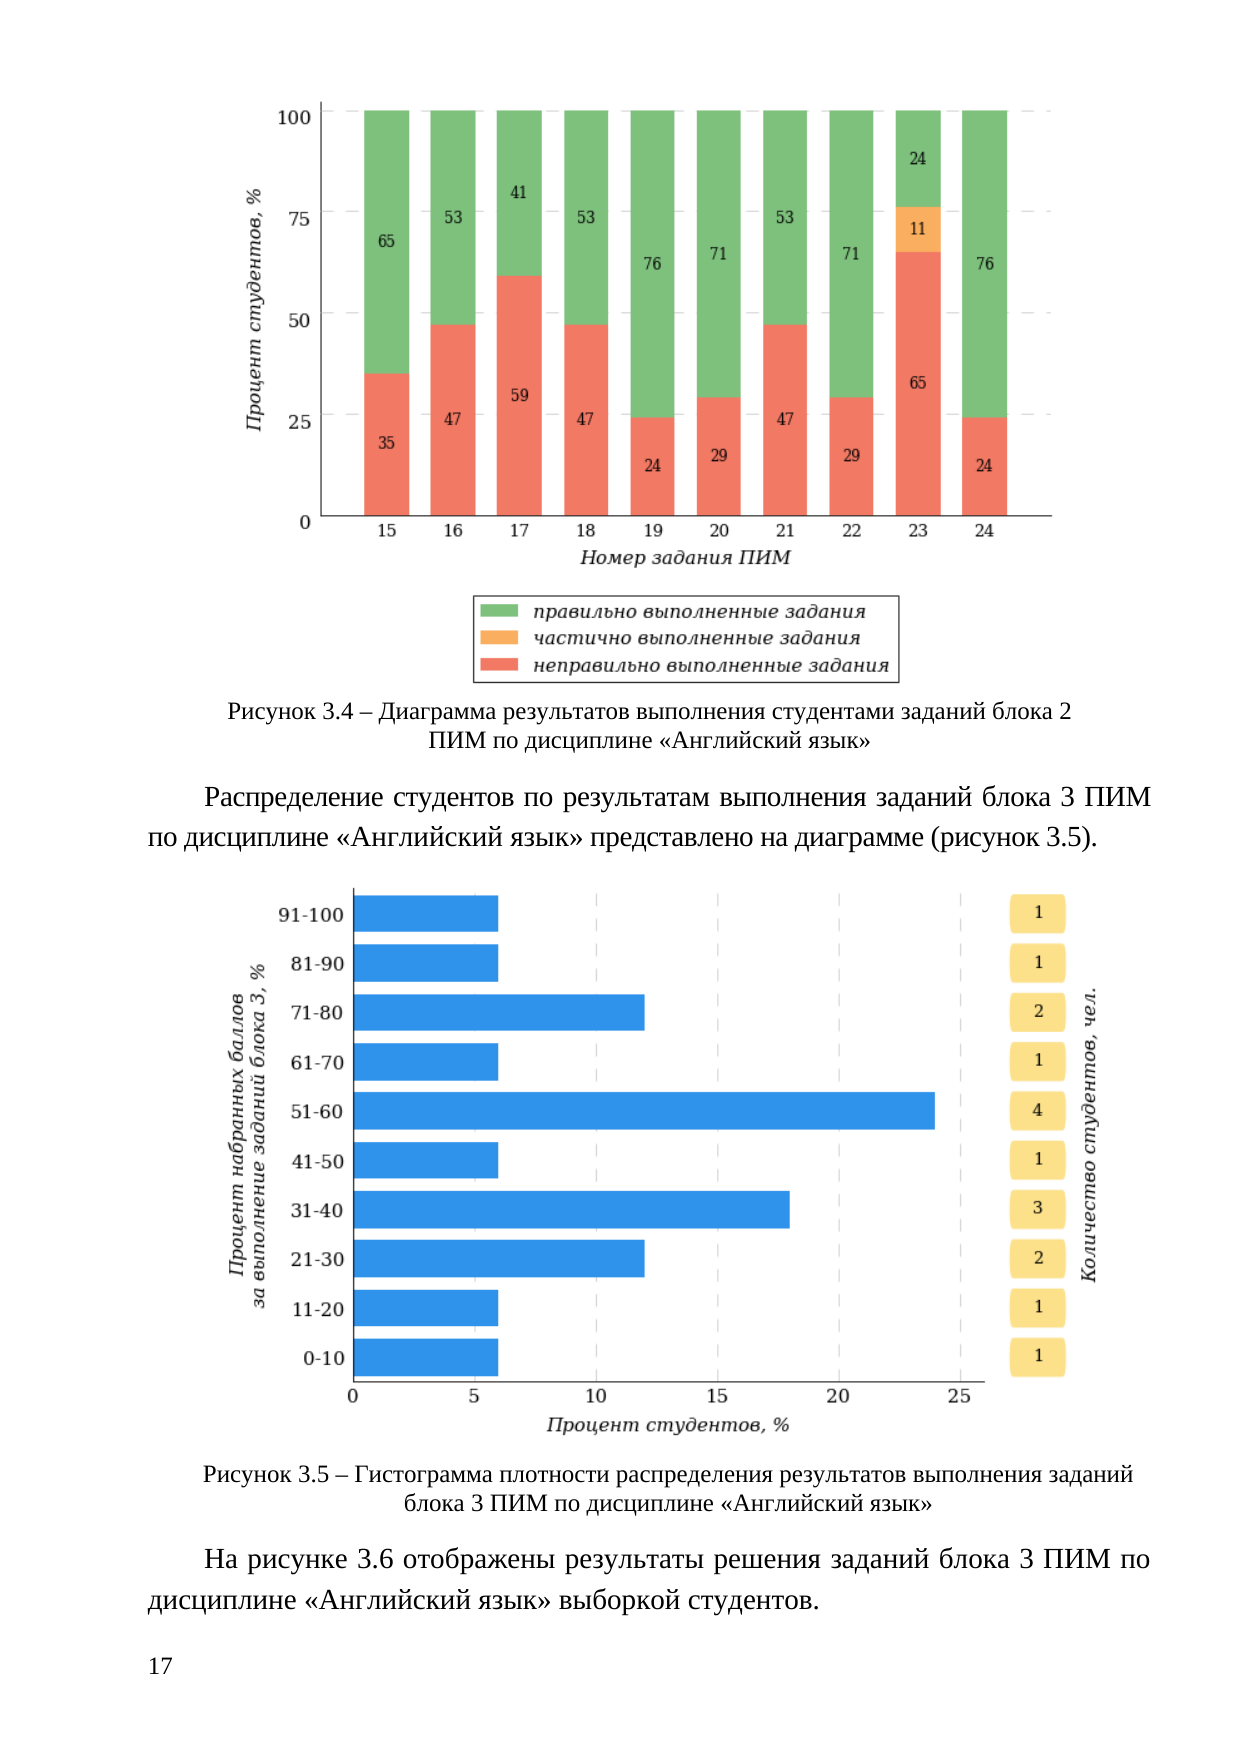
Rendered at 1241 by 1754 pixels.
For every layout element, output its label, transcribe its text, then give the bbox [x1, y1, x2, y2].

picture [233, 88, 1066, 697]
text На рисунке 3.6 отображены результаты решения заданий блока 3 ПИМ по дисциплине «Английский язык» выборкой студентов. [148, 1542, 1152, 1615]
text Распределение студентов по результатам выполнения заданий блока 3 ПИМ по дисциплине «Английский язык» представлено на диаграмме (рисунок 3.5). [148, 779, 1152, 852]
picture [218, 859, 1119, 1459]
